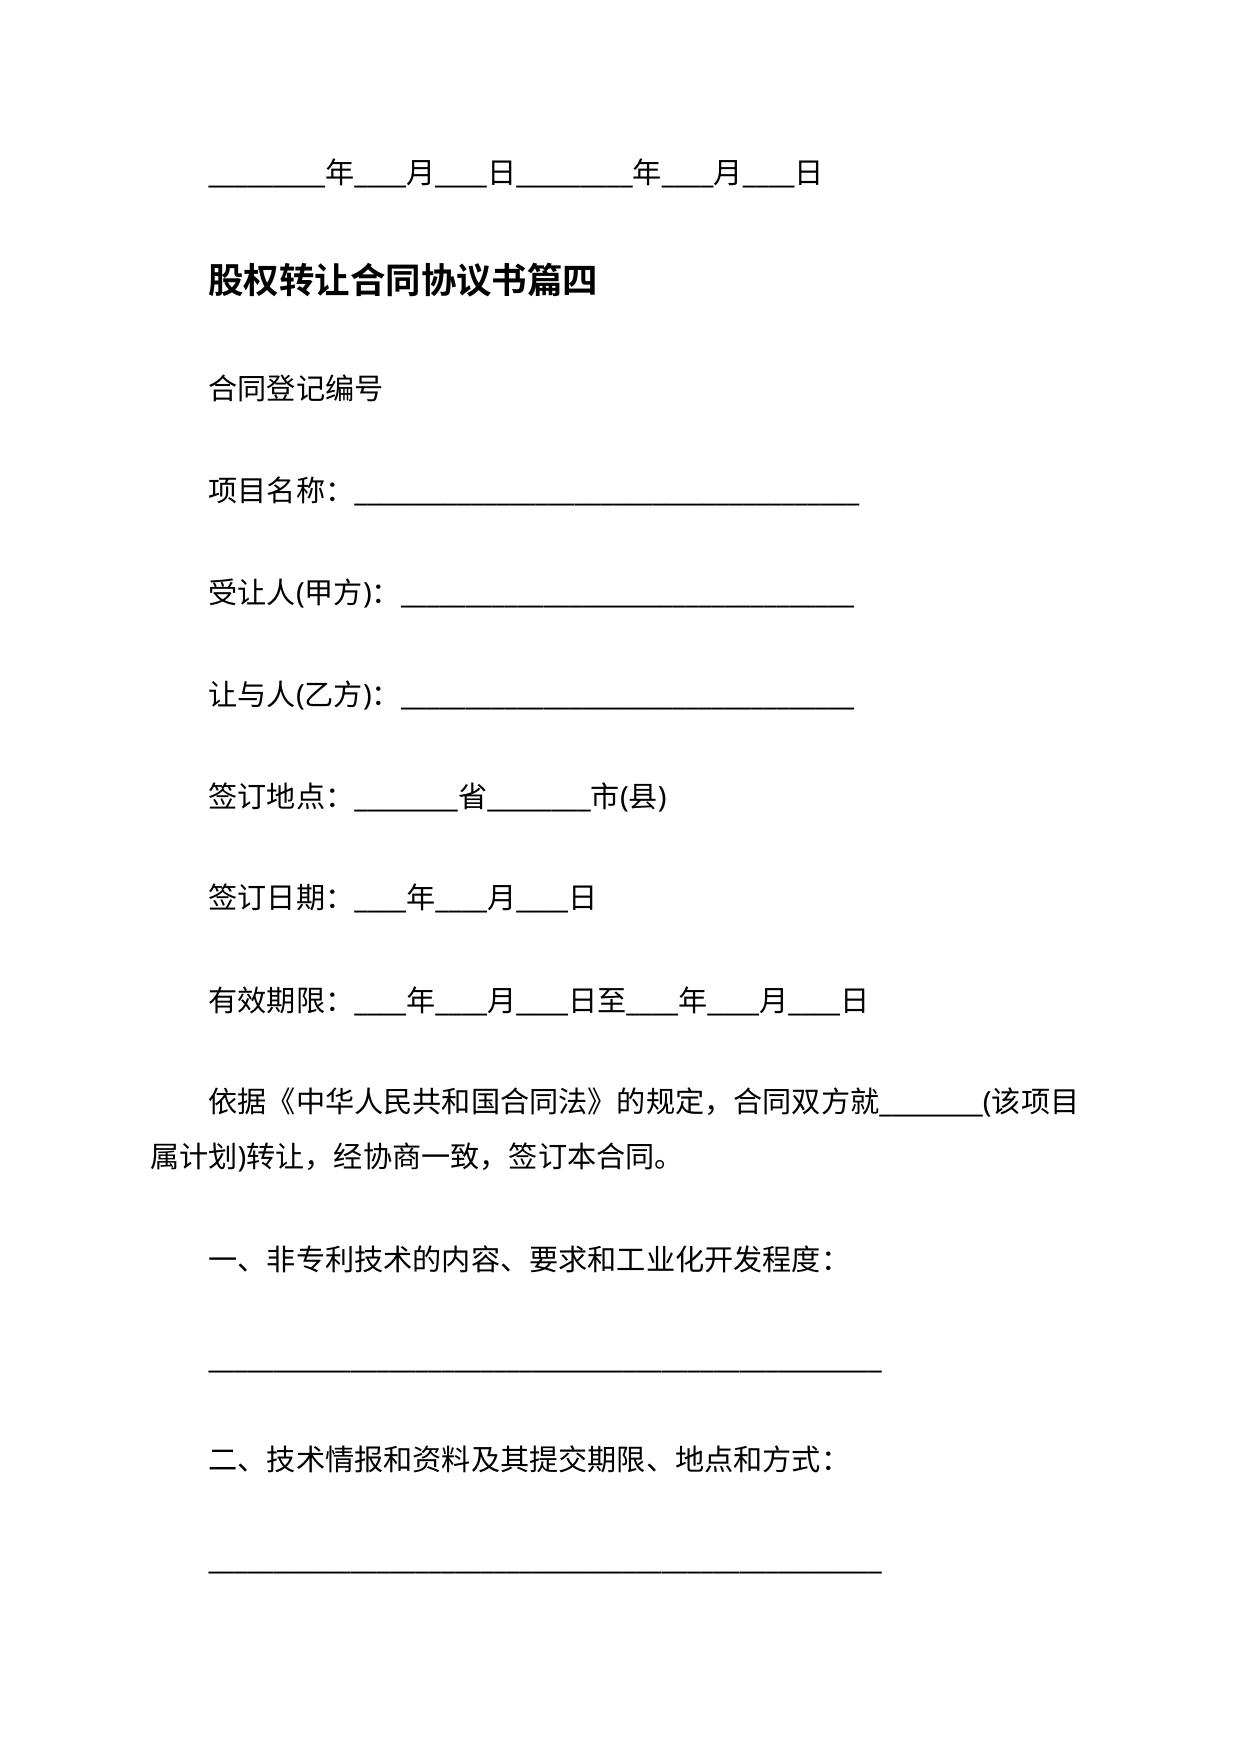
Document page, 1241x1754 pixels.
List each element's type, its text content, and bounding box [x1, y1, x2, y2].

text 让与人(乙方)：___________________________________ [150, 671, 1090, 713]
text 项目名称：_______________________________________ [150, 467, 1090, 509]
text _________年____月____日_________年____月____日 [150, 150, 1090, 192]
text 受让人(甲方)：___________________________________ [150, 569, 1090, 612]
text 依据《中华人民共和国合同法》的规定，合同双方就________(该项目属计划)转让，经协商一致，签订本合同。 [150, 1079, 1090, 1176]
text 签订日期：____年____月____日 [150, 875, 1090, 917]
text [150, 1338, 1090, 1377]
text 签订地点：________省________市(县) [150, 773, 1090, 816]
text 合同登记编号 [150, 365, 1090, 408]
text 一、非专利技术的内容、要求和工业化开发程度： [150, 1236, 1090, 1278]
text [150, 1538, 1090, 1578]
text 二、技术情报和资料及其提交期限、地点和方式： [150, 1436, 1090, 1478]
text 股权转让合同协议书篇四 [150, 252, 1090, 303]
text 有效期限：____年____月____日至____年____月____日 [150, 977, 1090, 1019]
